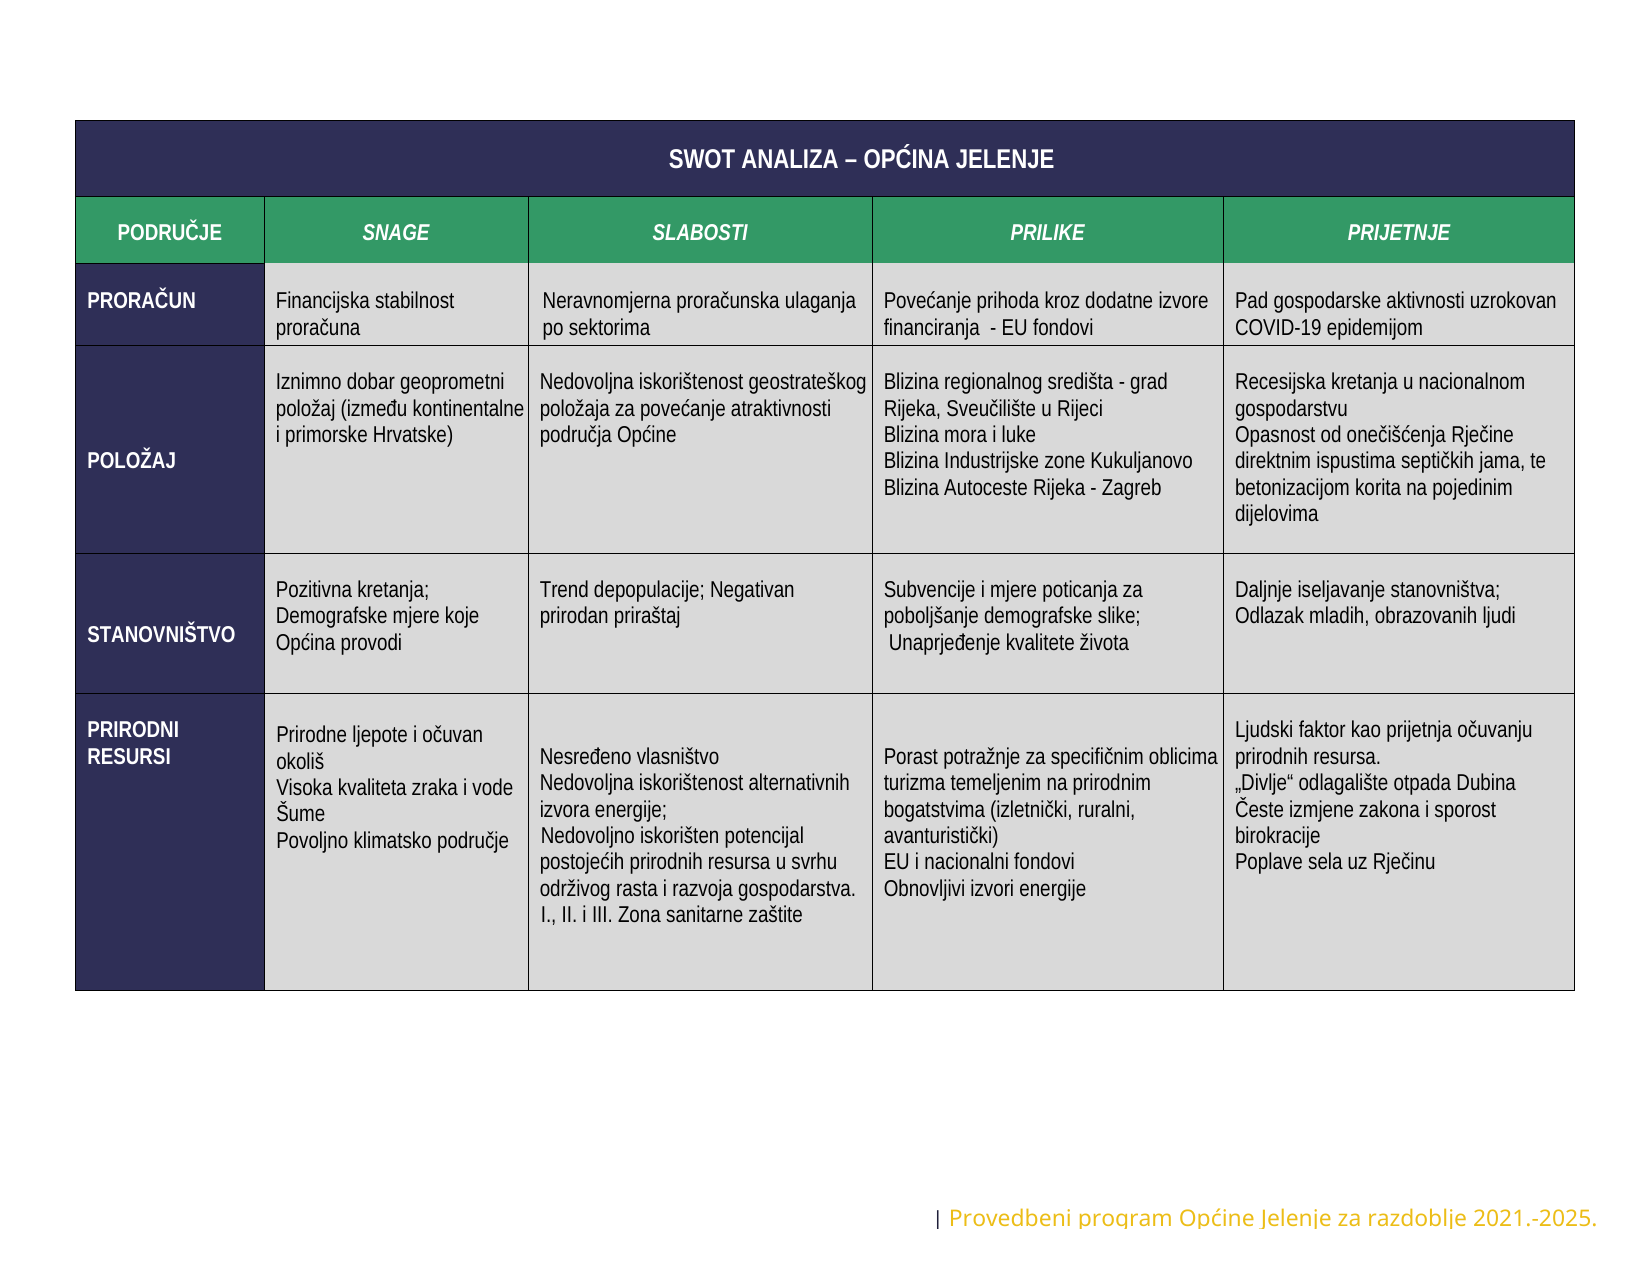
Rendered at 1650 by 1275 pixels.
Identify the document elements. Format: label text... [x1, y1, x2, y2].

table_cell SNAGE [265, 197, 528, 263]
table_cell PODRUČJE [76, 197, 264, 263]
table_cell Nedovoljna iskorištenost geostrateškog položaja za povećanje atraktivnosti područja Općine [529, 346, 872, 553]
table_cell Subvencije i mjere poticanja za poboljšanje demografske slike; Unaprjeđenje kvalitete života [873, 554, 1223, 693]
table_cell Iznimno dobar geoprometni položaj (između kontinentalne i primorske Hrvatske) [265, 346, 528, 553]
table_cell Recesijska kretanja u nacionalnom gospodarstvu Opasnost od onečišćenja Rječine direktnim ispustima septičkih jama, te betonizacijom korita na pojedinim dijelovima [1224, 346, 1574, 553]
table_cell Ljudski faktor kao prijetnja očuvanju prirodnih resursa. „Divlje“ odlagalište otpada Dubina Česte izmjene zakona i sporost birokracije Poplave sela uz Rječinu [1224, 694, 1574, 990]
table_cell Daljnje iseljavanje stanovništva; Odlazak mladih, obrazovanih ljudi [1224, 554, 1574, 693]
table_cell SLABOSTI [529, 197, 872, 263]
table_cell Blizina regionalnog središta - grad Rijeka, Sveučilište u Rijeci Blizina mora i luke Blizina Industrijske zone Kukuljanovo Blizina Autoceste Rijeka - Zagreb [873, 346, 1223, 553]
table_cell STANOVNIŠTVO [76, 554, 264, 693]
table_cell PRIRODNI RESURSI [76, 694, 264, 990]
table_cell PRIJETNJE [1224, 197, 1574, 263]
table_cell Porast potražnje za specifičnim oblicima turizma temeljenim na prirodnim bogatstvima (izletnički, ruralni, avanturistički) EU i nacionalni fondovi Obnovljivi izvori energije [873, 694, 1223, 990]
table_header [76, 121, 264, 196]
table_header SWOT ANALIZA – OPĆINA JELENJE [528, 121, 1223, 196]
table_cell PRILIKE [873, 197, 1223, 263]
table_cell Pozitivna kretanja; Demografske mjere koje Općina provodi [265, 554, 528, 693]
table_cell Nesređeno vlasništvo Nedovoljna iskorištenost alternativnih izvora energije; Nedovoljno iskorišten potencijal postojećih prirodnih resursa u svrhu održivog rasta i razvoja gospodarstva. I., II. i III. Zona sanitarne zaštite [529, 694, 872, 990]
table_cell PRORAČUN [76, 264, 264, 345]
table_cell Pad gospodarske aktivnosti uzrokovan COVID-19 epidemijom [1224, 265, 1574, 345]
table_cell Neravnomjerna proračunska ulaganja po sektorima [529, 263, 872, 345]
table_cell Financijska stabilnost proračuna [265, 265, 528, 345]
table_header [264, 121, 528, 196]
table_cell Povećanje prihoda kroz dodatne izvore financiranja - EU fondovi [873, 265, 1223, 345]
table_cell Trend depopulacije; Negativan prirodan priraštaj [529, 554, 872, 693]
table_cell POLOŽAJ [76, 346, 264, 553]
table_cell Prirodne ljepote i očuvan okoliš Visoka kvaliteta zraka i vode Šume Povoljno klimatsko područje [265, 694, 528, 990]
table_header [1223, 121, 1574, 196]
